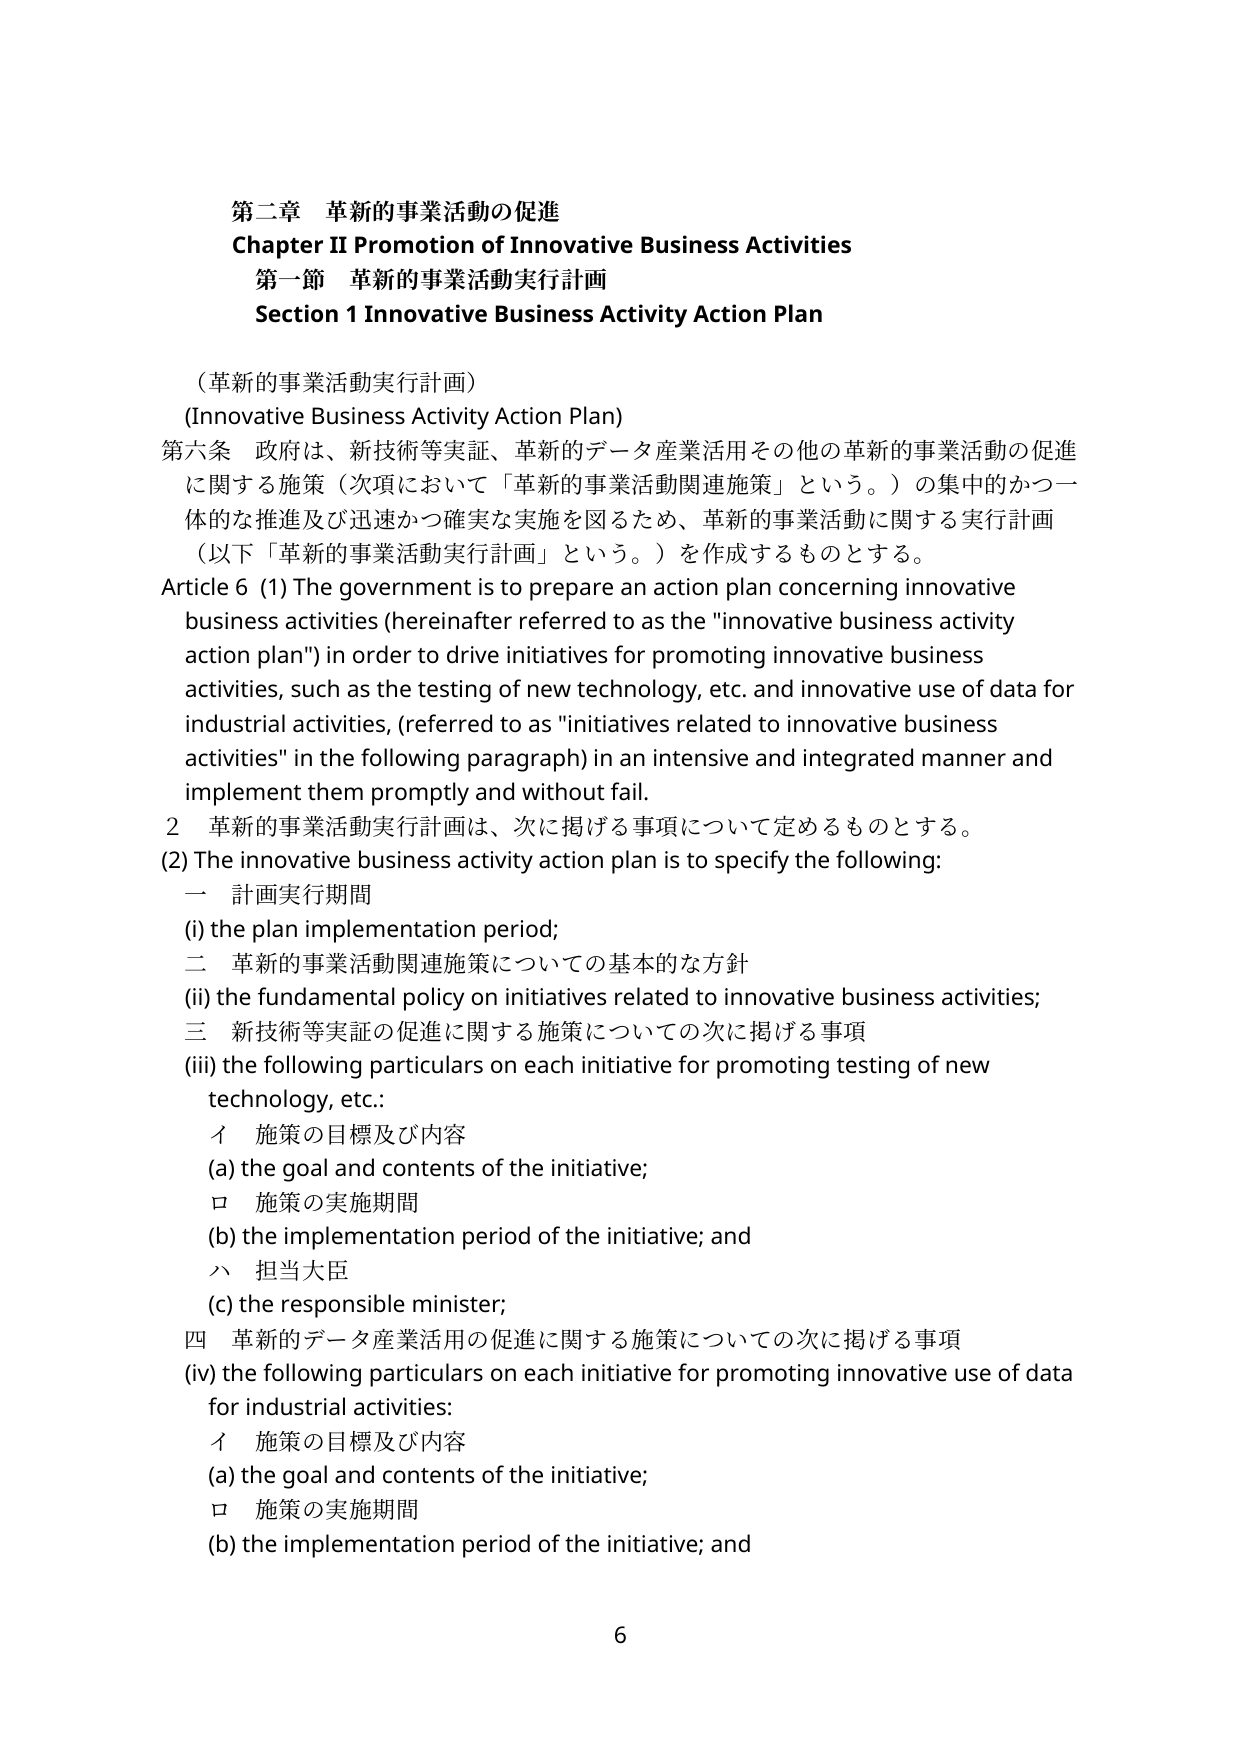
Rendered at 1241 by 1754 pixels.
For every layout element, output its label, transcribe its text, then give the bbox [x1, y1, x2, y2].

text 四 革新的データ産業活用の促進に関する施策についての次に掲げる事項 [184, 1321, 1079, 1355]
text イ 施策の目標及び内容 [207, 1424, 1079, 1458]
text ロ 施策の実施期間 [207, 1492, 1079, 1526]
text (a) the goal and contents of the initiative; [207, 1458, 1079, 1492]
text ２ 革新的事業活動実行計画は、次に掲げる事項について定めるものとする。 [161, 809, 1079, 843]
text (iv) the following particulars on each initiative for promoting innovative use of data for industrial activities: [184, 1355, 1079, 1424]
text 三 新技術等実証の促進に関する施策についての次に掲げる事項 [184, 1014, 1079, 1048]
text Chapter II Promotion of Innovative Business Activities [230, 228, 1079, 262]
text 第六条 政府は、新技術等実証、革新的データ産業活用その他の革新的事業活動の促進に関する施策（次項において「革新的事業活動関連施策」という。）の集中的かつ一体的な推進及び迅速かつ確実な実施を図るため、革新的事業活動に関する実行計画（以下「革新的事業活動実行計画」という。）を作成するものとする。 [161, 433, 1079, 569]
text (c) the responsible minister; [207, 1287, 1079, 1321]
text 第一節 革新的事業活動実行計画 [253, 262, 1079, 296]
text (2) The innovative business activity action plan is to specify the following: [161, 843, 1079, 877]
text ハ 担当大臣 [207, 1253, 1079, 1287]
text (ii) the fundamental policy on initiatives related to innovative business activities; [184, 979, 1079, 1014]
text イ 施策の目標及び内容 [207, 1116, 1079, 1150]
text Article 6 (1) The government is to prepare an action plan concerning innovative business activities (hereinafter referred to as the "innovative business activity action plan") in order to drive initiatives for promoting innovative business activities, such as the testing of new technology, etc. and innovative use of data for industrial activities, (referred to as "initiatives related to innovative business activities" in the following paragraph) in an intensive and integrated manner and implement them promptly and without fail. [161, 569, 1079, 809]
text Section 1 Innovative Business Activity Action Plan [253, 296, 1079, 330]
text ロ 施策の実施期間 [207, 1184, 1079, 1219]
text (iii) the following particulars on each initiative for promoting testing of new technology, etc.: [184, 1048, 1079, 1116]
text 第二章 革新的事業活動の促進 [230, 194, 1079, 228]
text 二 革新的事業活動関連施策についての基本的な方針 [184, 945, 1079, 979]
text （革新的事業活動実行計画） [184, 364, 1079, 399]
text (b) the implementation period of the initiative; and [207, 1219, 1079, 1253]
text (a) the goal and contents of the initiative; [207, 1150, 1079, 1184]
text 一 計画実行期間 [184, 877, 1079, 911]
text (Innovative Business Activity Action Plan) [184, 399, 1079, 433]
text (b) the implementation period of the initiative; and [207, 1526, 1079, 1560]
text (i) the plan implementation period; [184, 911, 1079, 945]
